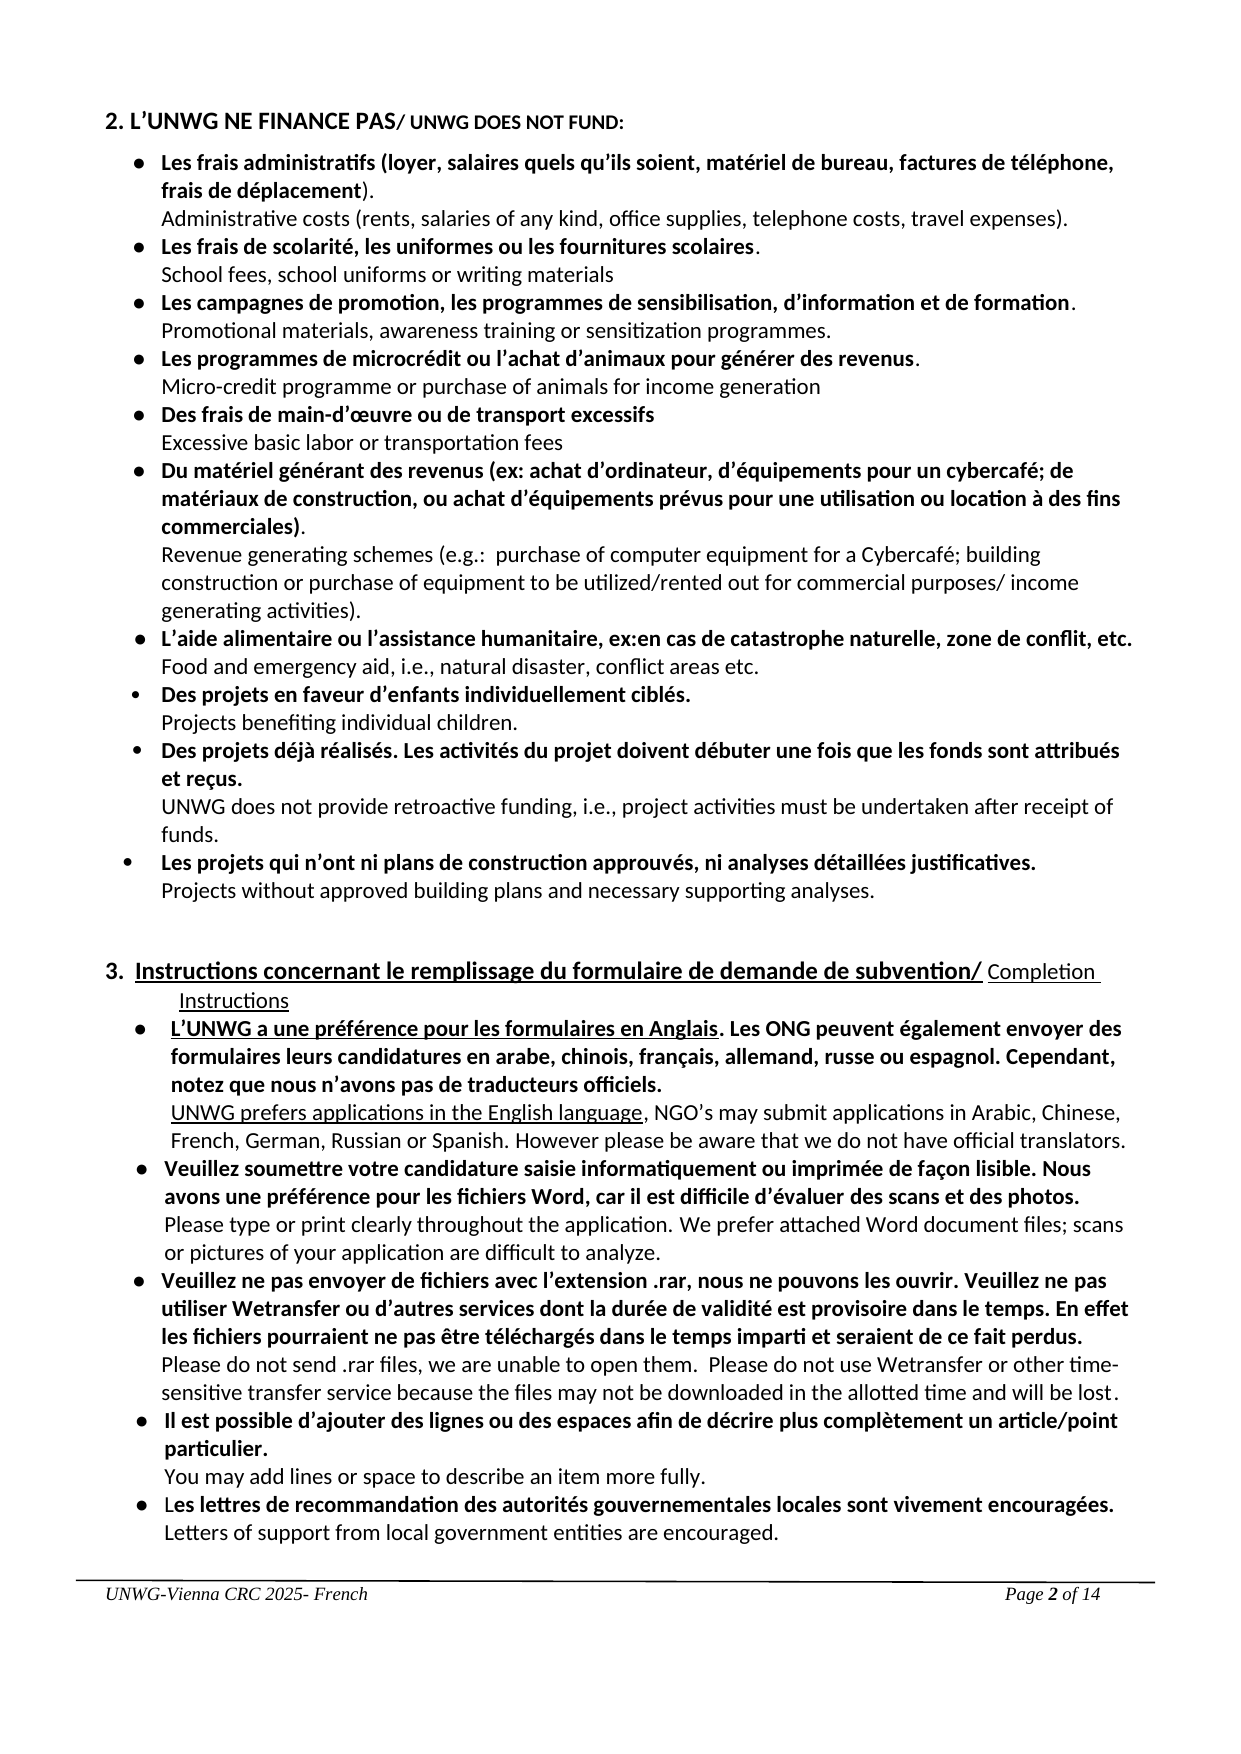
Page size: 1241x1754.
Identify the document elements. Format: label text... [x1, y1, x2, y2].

list Les frais de scolarité, les uniformes ou les fournitures scolaires. [132, 232, 1135, 260]
text UNWG does not provide retroactive funding, i.e., project activities must be undertaken after receipt of funds. [161, 792, 1135, 848]
text Promotional materials, awareness training or sensitization programmes. [161, 316, 1135, 344]
text Please type or print clearly throughout the application. We prefer attached Word document files; scans or pictures of your application are difficult to analyze. [164, 1210, 1135, 1266]
text You may add lines or space to describe an item more fully. [164, 1462, 1135, 1490]
list Veuillez ne pas envoyer de fichiers avec l’extension .rar, nous ne pouvons les ouvrir. Veuillez ne pas utiliser Wetransfer ou d’autres services dont la durée de validité est provisoire dans le temps. En effet les fichiers pourraient ne pas être téléchargés dans le temps imparti et seraient de ce fait perdus. [132, 1266, 1135, 1350]
text Projects benefiting individual children. [161, 708, 1135, 736]
text School fees, school uniforms or writing materials [161, 260, 1135, 288]
list Des projets en faveur d’enfants individuellement ciblés. [132, 680, 1135, 708]
text Revenue generating schemes (e.g.: purchase of computer equipment for a Cybercafé; building construction or purchase of equipment to be utilized/rented out for commercial purposes/ income generating activities). [161, 540, 1135, 624]
text Micro-credit programme or purchase of animals for income generation [161, 372, 1135, 400]
list Les programmes de microcrédit ou l’achat d’animaux pour générer des revenus. [132, 344, 1135, 372]
text 3. Instructions concernant le remplissage du formulaire de demande de subvention/ Completion Instructions [105, 955, 1135, 1014]
list Les campagnes de promotion, les programmes de sensibilisation, d’information et de formation. [132, 288, 1135, 316]
list Du matériel générant des revenus (ex: achat d’ordinateur, d’équipements pour un cybercafé; de matériaux de construction, ou achat d’équipements prévus pour une utilisation ou location à des fins commerciales). [132, 456, 1135, 540]
list Les lettres de recommandation des autorités gouvernementales locales sont vivement encouragées. [134, 1490, 1135, 1518]
text Please do not send .rar files, we are unable to open them. Please do not use Wetransfer or other time-sensitive transfer service because the files may not be downloaded in the allotted time and will be lost. [161, 1350, 1135, 1406]
list Il est possible d’ajouter des lignes ou des espaces afin de décrire plus complètement un article/point particulier. [134, 1406, 1135, 1462]
list Les frais administratifs (loyer, salaires quels qu’ils soient, matériel de bureau, factures de téléphone, frais de déplacement). [132, 148, 1135, 204]
list Veuillez soumettre votre candidature saisie informatiquement ou imprimée de façon lisible. Nous avons une préférence pour les fichiers Word, car il est difficile d’évaluer des scans et des photos. [134, 1154, 1135, 1210]
text Letters of support from local government entities are encouraged. [164, 1518, 1135, 1546]
text Food and emergency aid, i.e., natural disaster, conflict areas etc. [161, 652, 1135, 680]
text Excessive basic labor or transportation fees [161, 428, 1135, 456]
list L’aide alimentaire ou l’assistance humanitaire, ex:en cas de catastrophe naturelle, zone de conflit, etc. [133, 624, 1135, 652]
text Administrative costs (rents, salaries of any kind, office supplies, telephone costs, travel expenses). [161, 204, 1135, 232]
text Projects without approved building plans and necessary supporting analyses. [161, 877, 1135, 904]
list Les projets qui n’ont ni plans de construction approuvés, ni analyses détaillées justificatives. [124, 848, 1135, 877]
list Des projets déjà réalisés. Les activités du projet doivent débuter une fois que les fonds sont attribués et reçus. [133, 736, 1135, 792]
text UNWG prefers applications in the English language, NGO’s may submit applications in Arabic, Chinese, French, German, Russian or Spanish. However please be aware that we do not have official translators. [171, 1098, 1135, 1154]
list L’UNWG a une préférence pour les formulaires en Anglais. Les ONG peuvent également envoyer des formulaires leurs candidatures en arabe, chinois, français, allemand, russe ou espagnol. Cependant, notez que nous n’avons pas de traducteurs officiels. [133, 1014, 1135, 1098]
list Des frais de main-d’œuvre ou de transport excessifs [132, 400, 1135, 428]
text 2. L’UNWG NE FINANCE PAS/ UNWG DOES NOT FUND: [105, 105, 1135, 136]
